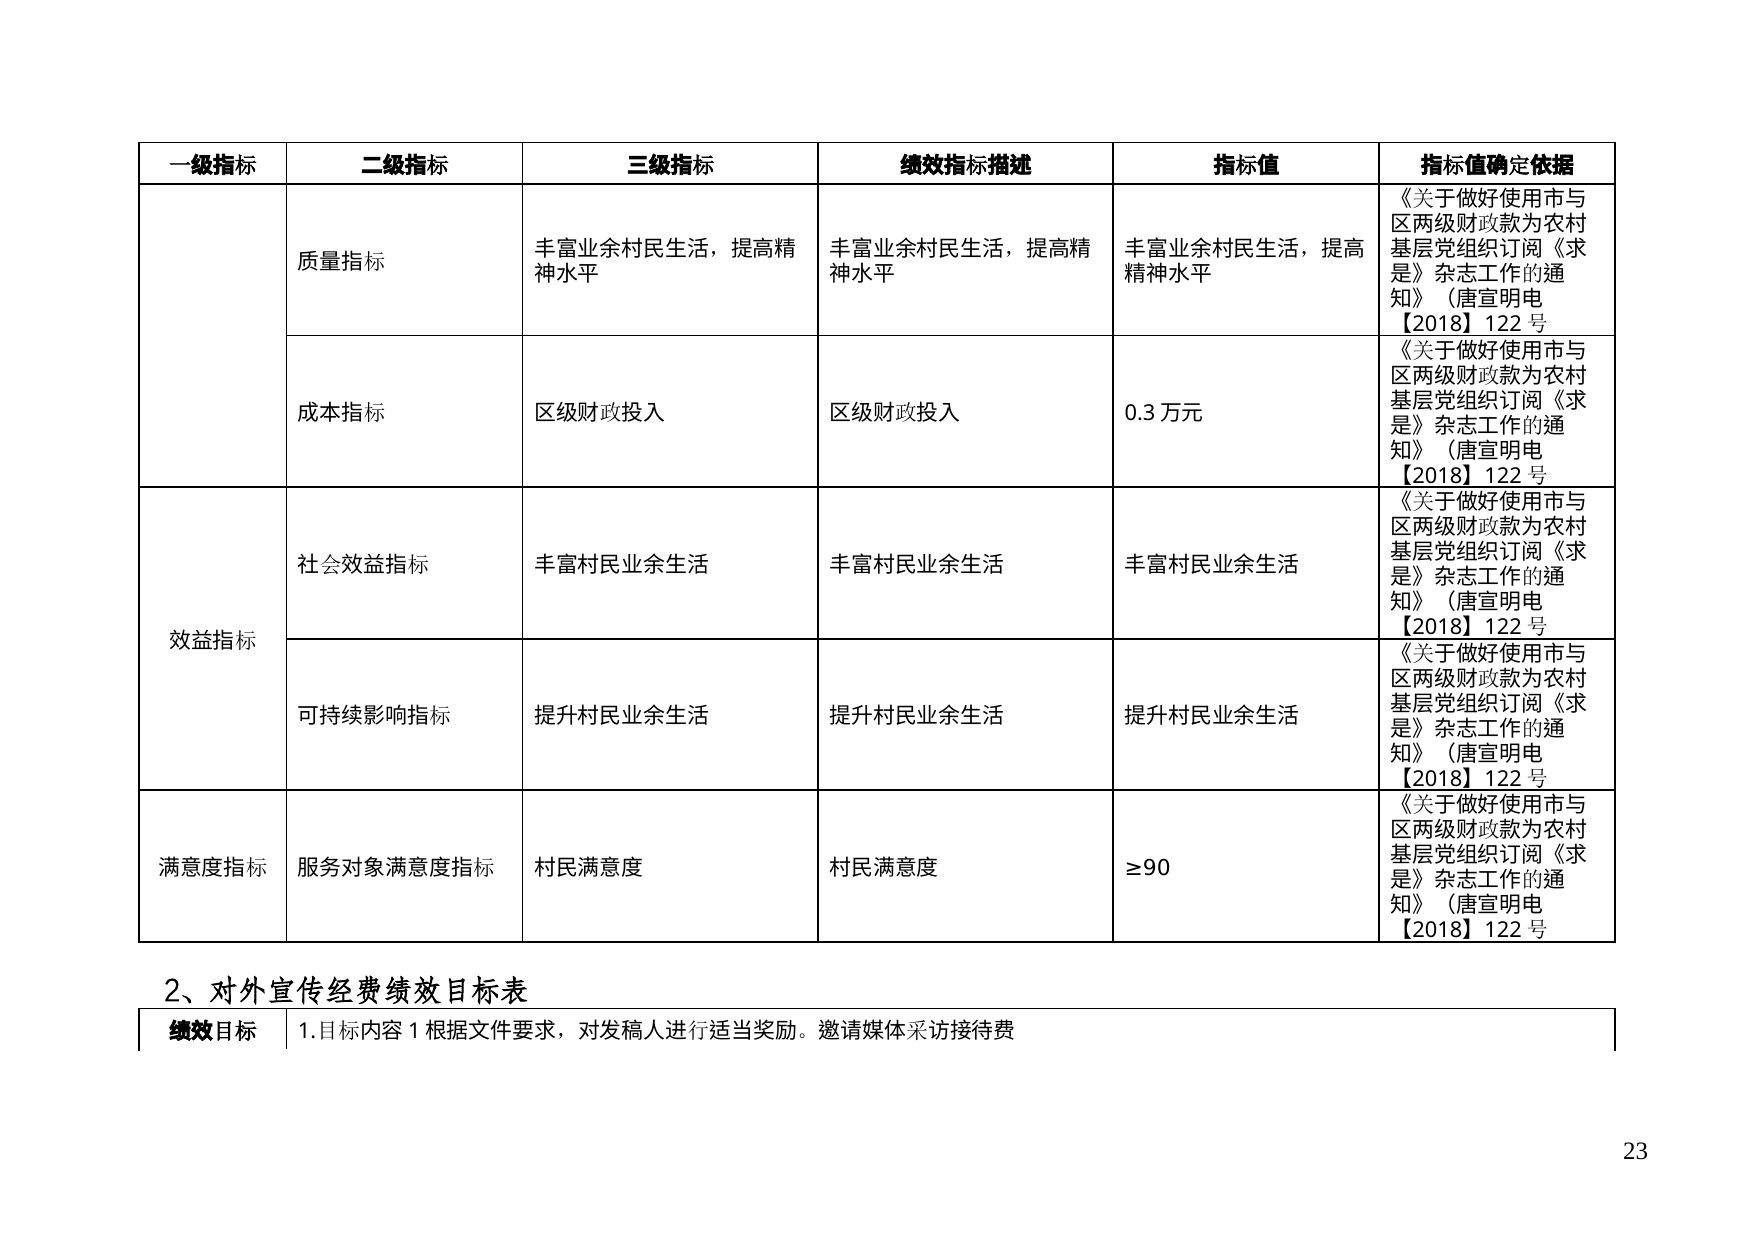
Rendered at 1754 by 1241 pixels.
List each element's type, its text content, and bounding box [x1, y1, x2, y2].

table_cell 质量指标 [287, 185, 522, 335]
table_header 指标值确定依据 [1380, 143, 1614, 183]
table_cell ≥90 [1114, 791, 1378, 941]
table_cell 《关于做好使用市与区两级财政款为农村基层党组织订阅《求是》杂志工作的通知》（唐宣明电【2018】122号 [1380, 488, 1614, 638]
table_header 绩效目标 [140, 1009, 286, 1049]
table_cell 效益指标 [140, 488, 286, 789]
table_cell 丰富业余村民生活，提高精神水平 [819, 185, 1112, 335]
table_cell 丰富村民业余生活 [1114, 488, 1378, 638]
table_cell 村民满意度 [819, 791, 1112, 941]
table_cell 丰富业余村民生活，提高精神水平 [523, 185, 817, 335]
table_header 绩效指标描述 [819, 143, 1112, 183]
table_cell 区级财政投入 [523, 336, 817, 486]
table_cell 可持续影响指标 [287, 640, 522, 789]
table_cell 区级财政投入 [819, 336, 1112, 486]
table_cell 村民满意度 [523, 791, 817, 941]
table_cell 成本指标 [287, 336, 522, 486]
table_cell 丰富业余村民生活，提高精神水平 [1114, 185, 1378, 335]
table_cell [1380, 336, 1614, 486]
table_cell 服务对象满意度指标 [287, 791, 522, 941]
table_header 三级指标 [523, 143, 817, 183]
table_cell 满意度指标 [140, 791, 286, 941]
table_cell 提升村民业余生活 [819, 640, 1112, 789]
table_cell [1380, 185, 1614, 335]
table_header 一级指标 [140, 143, 286, 183]
table_cell 《关于做好使用市与区两级财政款为农村基层党组织订阅《求是》杂志工作的通知》（唐宣明电【2018】122号 [1380, 640, 1614, 789]
table_cell 提升村民业余生活 [523, 640, 817, 789]
table_cell 丰富村民业余生活 [819, 488, 1112, 638]
table_cell 丰富村民业余生活 [523, 488, 817, 638]
table_header 指标值 [1114, 143, 1378, 183]
table_cell 社会效益指标 [287, 488, 522, 638]
table_cell 提升村民业余生活 [1114, 640, 1378, 789]
table_cell 《关于做好使用市与区两级财政款为农村基层党组织订阅《求是》杂志工作的通知》（唐宣明电【2018】122号 [1380, 791, 1614, 941]
table_cell 0.3万元 [1114, 336, 1378, 486]
table_header 二级指标 [287, 143, 522, 183]
table_header 1.目标内容1根据文件要求，对发稿人进行适当奖励。邀请媒体采访接待费 [287, 1009, 1614, 1049]
text 2、对外宣传经费绩效目标表 [106, 975, 1648, 1007]
